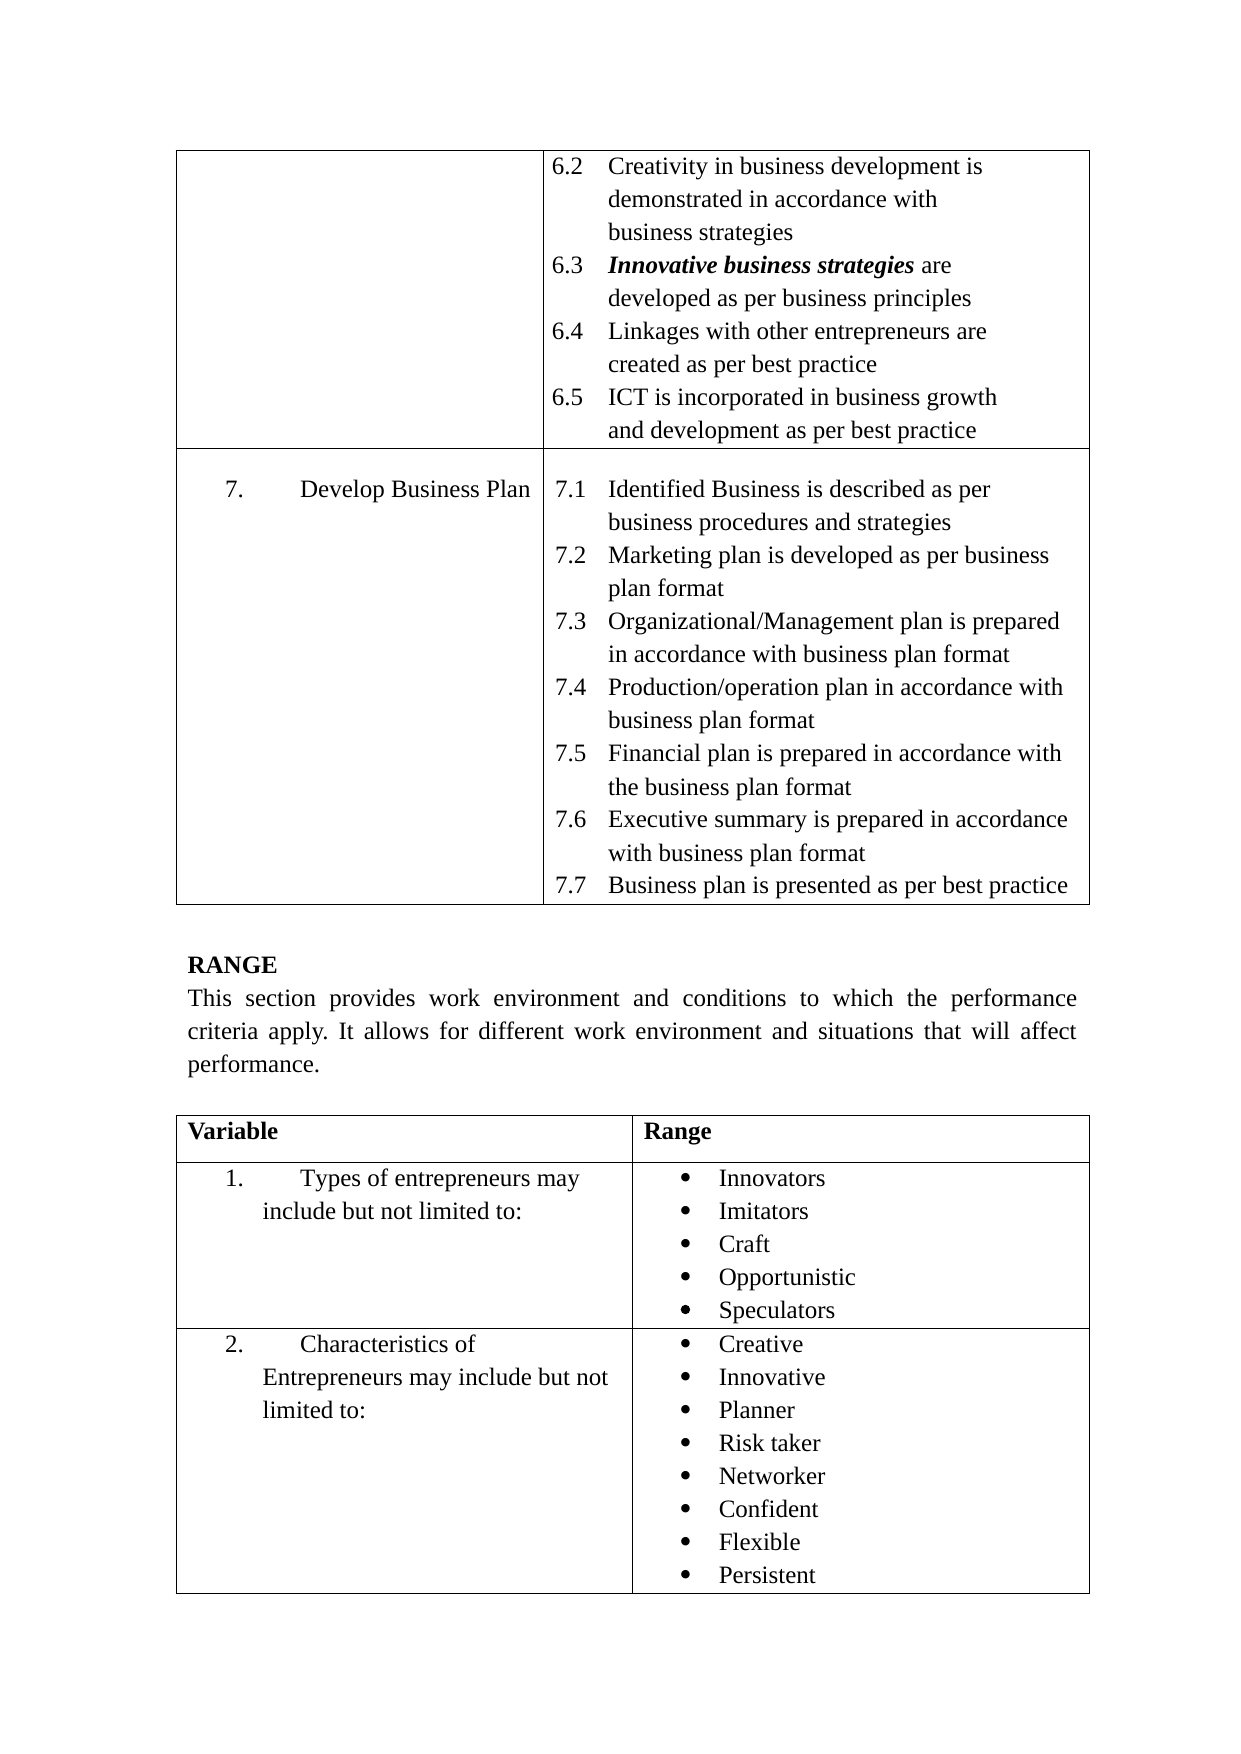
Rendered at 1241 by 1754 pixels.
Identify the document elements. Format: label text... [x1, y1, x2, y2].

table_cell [544, 151, 1089, 448]
text RANGE [187, 950, 1078, 979]
table_header Variable [177, 1116, 632, 1162]
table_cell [633, 1329, 1089, 1593]
table_cell Innovators Imitators Craft Opportunistic Speculators [633, 1163, 1089, 1328]
table_cell Develop Business Plan [177, 449, 543, 904]
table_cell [177, 151, 543, 448]
table_cell Identified Business is described as per business procedures and strategies Marketing plan is developed as per business plan format Organizational/Management plan is prepared in accordance with business plan format Production/operation plan in accordance with business plan format Financial plan is prepared in accordance with the business plan format Executive summary is prepared in accordance with business plan format Business plan is presented as per best practice [544, 449, 1089, 904]
text This section provides work environment and conditions to which the performance criteria apply. It allows for different work environment and situations that will affect performance. [187, 983, 1078, 1078]
table_cell Types of entrepreneurs may include but not limited to: [177, 1163, 632, 1328]
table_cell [177, 1329, 632, 1593]
table_header Range [633, 1116, 1089, 1162]
